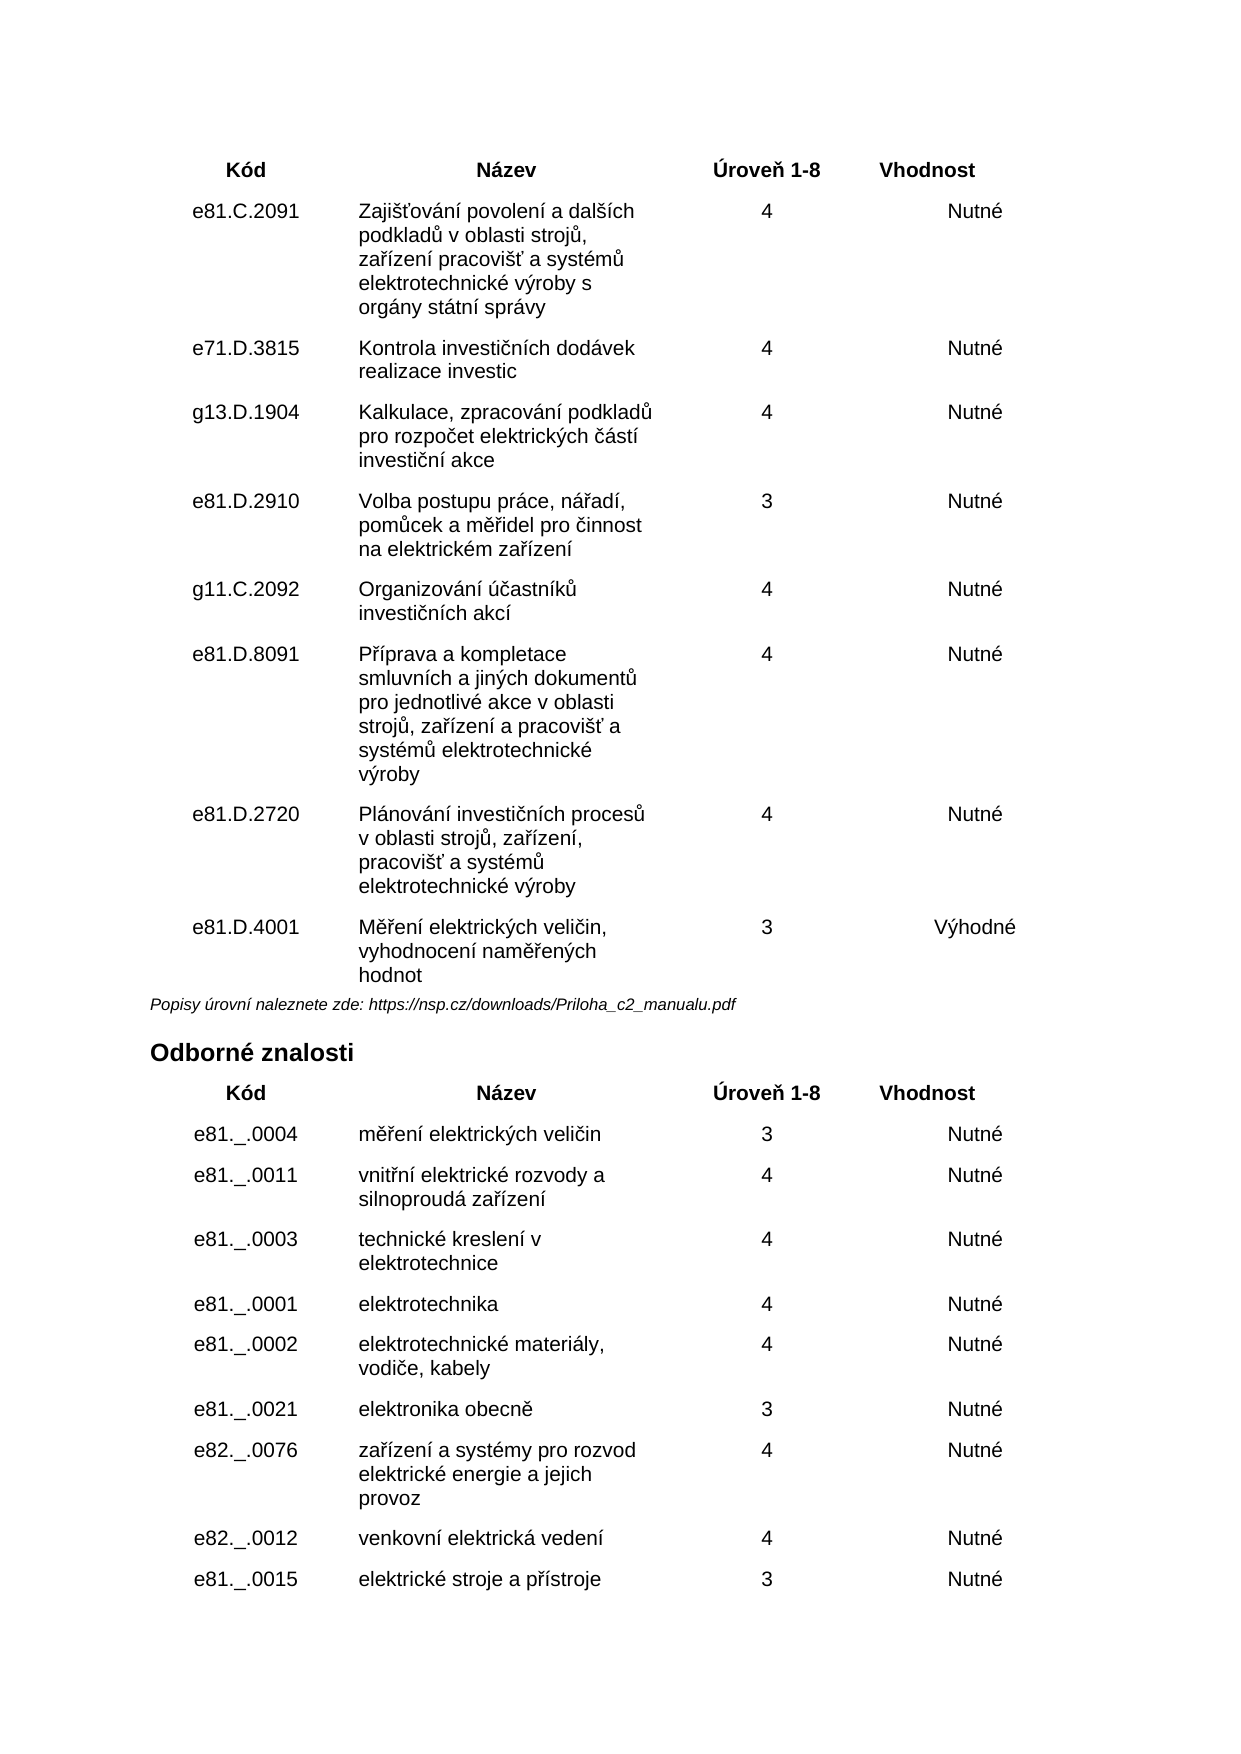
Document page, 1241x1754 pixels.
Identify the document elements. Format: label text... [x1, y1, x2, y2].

table_cell Nutné [871, 569, 1079, 633]
table_header Úroveň 1-8 [663, 1073, 871, 1113]
table_cell technické kreslení v elektrotechnice [350, 1219, 662, 1283]
table_header Kód [142, 1073, 350, 1113]
table_cell měření elektrických veličin [350, 1114, 662, 1154]
table_cell e81._.0002 [142, 1324, 350, 1388]
table_cell 4 [663, 1219, 871, 1283]
table_cell Nutné [871, 1389, 1079, 1429]
table_cell e82._.0076 [142, 1429, 350, 1518]
table_cell elektrotechnické materiály, vodiče, kabely [350, 1324, 662, 1388]
table_cell Volba postupu práce, nářadí, pomůcek a měřidel pro činnost na elektrickém zařízení [350, 480, 662, 569]
table_cell e71.D.3815 [142, 327, 350, 392]
table_cell e81.D.8091 [142, 633, 350, 794]
table_cell Nutné [871, 1558, 1079, 1599]
table_cell 4 [663, 1154, 871, 1219]
table_cell e82._.0012 [142, 1518, 350, 1558]
table_cell venkovní elektrická vedení [350, 1518, 662, 1558]
table_header Název [350, 150, 662, 191]
table_cell elektrické stroje a přístroje [350, 1558, 662, 1599]
table_cell zařízení a systémy pro rozvod elektrické energie a jejich provoz [350, 1429, 662, 1518]
table_header Vhodnost [871, 150, 1079, 191]
table_cell e81._.0015 [142, 1558, 350, 1599]
table_cell Nutné [871, 480, 1079, 569]
table_cell 3 [663, 1558, 871, 1599]
table_cell e81._.0011 [142, 1154, 350, 1219]
table_header Název [350, 1073, 662, 1113]
table_cell elektronika obecně [350, 1389, 662, 1429]
table_cell vnitřní elektrické rozvody a silnoproudá zařízení [350, 1154, 662, 1219]
table_cell Výhodné [871, 906, 1079, 995]
table_cell 4 [663, 327, 871, 392]
table_cell Měření elektrických veličin, vyhodnocení naměřených hodnot [350, 906, 662, 995]
text Popisy úrovní naleznete zde: https://nsp.cz/downloads/Priloha_c2_manualu.pdf [150, 995, 1090, 1014]
table_cell Příprava a kompletace smluvních a jiných dokumentů pro jednotlivé akce v oblasti strojů, zařízení a pracovišť a systémů elektrotechnické výroby [350, 633, 662, 794]
table_cell Nutné [871, 1154, 1079, 1219]
table_cell e81._.0021 [142, 1389, 350, 1429]
table_cell Nutné [871, 1518, 1079, 1558]
table_cell Zajišťování povolení a dalších podkladů v oblasti strojů, zařízení pracovišť a systémů elektrotechnické výroby s orgány státní správy [350, 191, 662, 327]
table_cell e81._.0001 [142, 1283, 350, 1324]
table_cell Nutné [871, 392, 1079, 480]
table_cell e81._.0004 [142, 1114, 350, 1154]
table_cell 3 [663, 1389, 871, 1429]
table_cell g13.D.1904 [142, 392, 350, 480]
table_cell 4 [663, 392, 871, 480]
table_cell g11.C.2092 [142, 569, 350, 633]
subtitle Odborné znalosti [150, 1038, 1090, 1067]
table_cell Nutné [871, 191, 1079, 327]
table_cell e81._.0003 [142, 1219, 350, 1283]
table_cell Nutné [871, 633, 1079, 794]
table_cell 4 [663, 569, 871, 633]
table_header Úroveň 1-8 [663, 150, 871, 191]
table_cell 4 [663, 1518, 871, 1558]
table_header Kód [142, 150, 350, 191]
table_cell Nutné [871, 327, 1079, 392]
table_cell Plánování investičních procesů v oblasti strojů, zařízení, pracovišť a systémů elektrotechnické výroby [350, 794, 662, 906]
table_cell 4 [663, 1429, 871, 1518]
table_cell 4 [663, 1283, 871, 1324]
table_cell 4 [663, 794, 871, 906]
table_cell Kalkulace, zpracování podkladů pro rozpočet elektrických částí investiční akce [350, 392, 662, 480]
table_cell 4 [663, 633, 871, 794]
table_cell e81.D.2720 [142, 794, 350, 906]
table_cell Organizování účastníků investičních akcí [350, 569, 662, 633]
table_cell 3 [663, 1114, 871, 1154]
table_cell Nutné [871, 1114, 1079, 1154]
table_cell 4 [663, 1324, 871, 1388]
table_cell e81.C.2091 [142, 191, 350, 327]
table_cell Nutné [871, 1324, 1079, 1388]
table_cell Nutné [871, 794, 1079, 906]
table_cell 4 [663, 191, 871, 327]
table_header Vhodnost [871, 1073, 1079, 1113]
table_cell e81.D.2910 [142, 480, 350, 569]
table_cell 3 [663, 906, 871, 995]
table_cell 3 [663, 480, 871, 569]
table_cell Kontrola investičních dodávek realizace investic [350, 327, 662, 392]
table_cell Nutné [871, 1429, 1079, 1518]
table_cell Nutné [871, 1283, 1079, 1324]
table_cell e81.D.4001 [142, 906, 350, 995]
table_cell elektrotechnika [350, 1283, 662, 1324]
table_cell Nutné [871, 1219, 1079, 1283]
